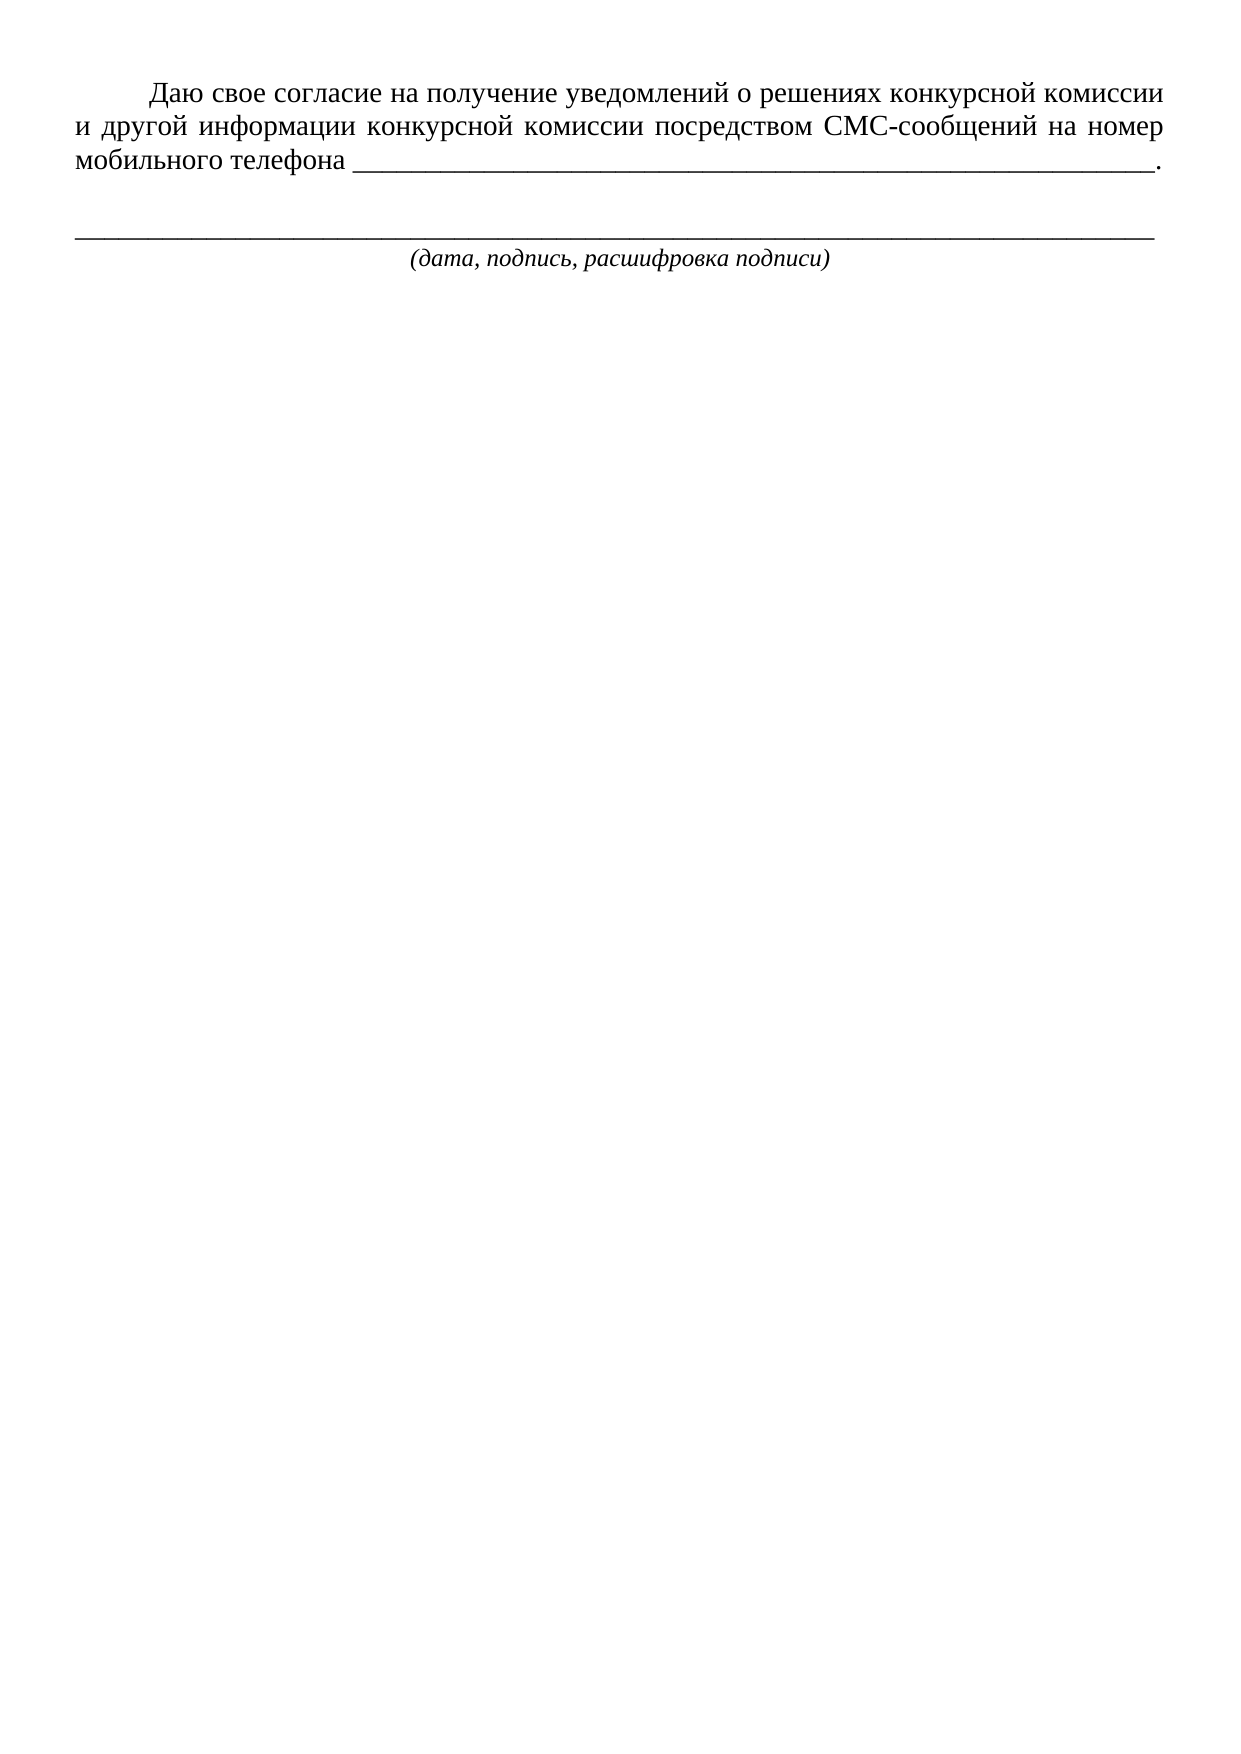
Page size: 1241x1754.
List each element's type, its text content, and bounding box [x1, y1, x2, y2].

text __________________________________________________________________________ [75, 209, 1165, 243]
text Даю свое согласие на получение уведомлений о решениях конкурсной комиссии и другой информации конкурсной комиссии посредством СМС-сообщений на номер мобильного телефона _______________________________________________________. [75, 75, 1165, 176]
text (дата, подпись, расшифровка подписи) [75, 243, 1165, 271]
